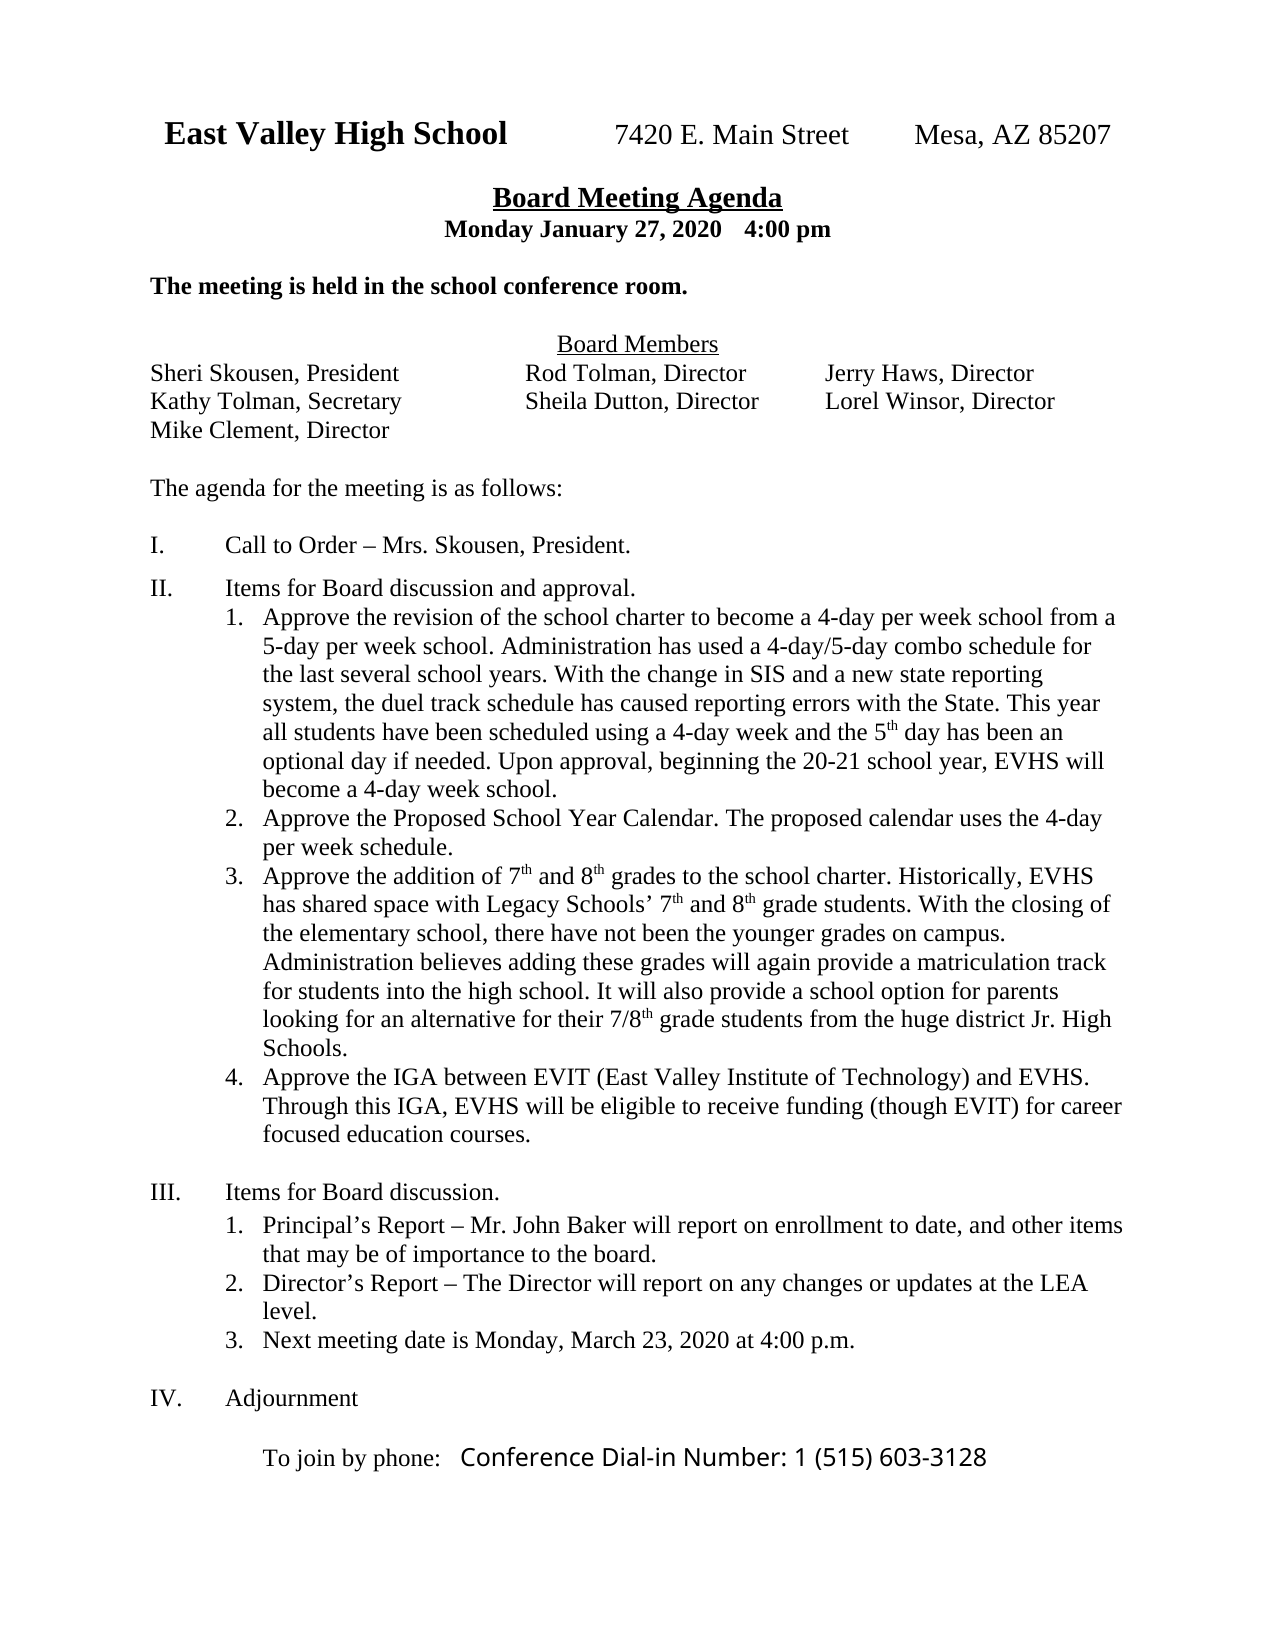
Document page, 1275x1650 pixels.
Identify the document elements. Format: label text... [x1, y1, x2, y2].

text The meeting is held in the school conference room. [150, 271, 1125, 300]
text , Director [150, 415, 1125, 444]
subtitle Board Members [150, 329, 1125, 358]
list Call to Order – Mrs. Skousen, President. [150, 530, 1125, 559]
list Approve the revision of the school charter to become a 4-day per week school from a 5-day per week school. Administration has used a 4-day/5-day combo schedule for the last several school years. With the change in SIS and a new state reporting system, the duel track schedule has caused reporting errors with the State. This year all students have been scheduled using a 4-day week and the 5th day has been an optional day if needed. Upon approval, beginning the 20-21 school year, EVHS will become a 4-day week school. [225, 602, 1125, 803]
list Director’s Report – The Director will report on any changes or updates at the LEA level. [225, 1268, 1125, 1325]
list Approve the addition of 7th and 8th grades to the school charter. Historically, EVHS has shared space with Legacy Schools’ 7th and 8th grade students. With the closing of the elementary school, there have not been the younger grades on campus. Administration believes adding these grades will again provide a matriculation track for students into the high school. It will also provide a school option for parents looking for an alternative for their 7/8th grade students from the huge district Jr. High Schools. [225, 861, 1125, 1062]
text Kathy Tolman, Secretary Sheila Dutton, Director Lorel Winsor, Director [150, 386, 1125, 415]
subtitle Board Meeting Agenda [150, 180, 1125, 214]
text East Valley High School 7420 E. Main Street , AZ 85207 [150, 113, 1125, 152]
text Sheri Skousen, President Rod Tolman, Director Jerry Haws, Director [150, 358, 1125, 386]
list Adjournment [150, 1383, 1125, 1411]
list Approve the IGA between EVIT (East Valley Institute of Technology) and EVHS. Through this IGA, EVHS will be eligible to receive funding (though EVIT) for career focused education courses. [225, 1062, 1125, 1148]
list To join by phone: Conference Dial-in Number: 1 (515) 603-3128 [262, 1440, 1125, 1474]
list Items for Board discussion. [150, 1177, 1125, 1206]
list Next meeting date is Monday, March 23, 2020 at 4:00 p.m. [225, 1325, 1125, 1354]
list Principal’s Report – Mr. John Baker will report on enrollment to date, and other items that may be of importance to the board. [225, 1210, 1125, 1268]
list Items for Board discussion and approval. [150, 573, 1125, 602]
text Monday January 27, 2020 4:00 pm [150, 214, 1125, 243]
list Approve the Proposed School Year Calendar. The proposed calendar uses the 4-day per week schedule. [225, 803, 1125, 861]
text The agenda for the meeting is as follows: [150, 473, 1125, 501]
